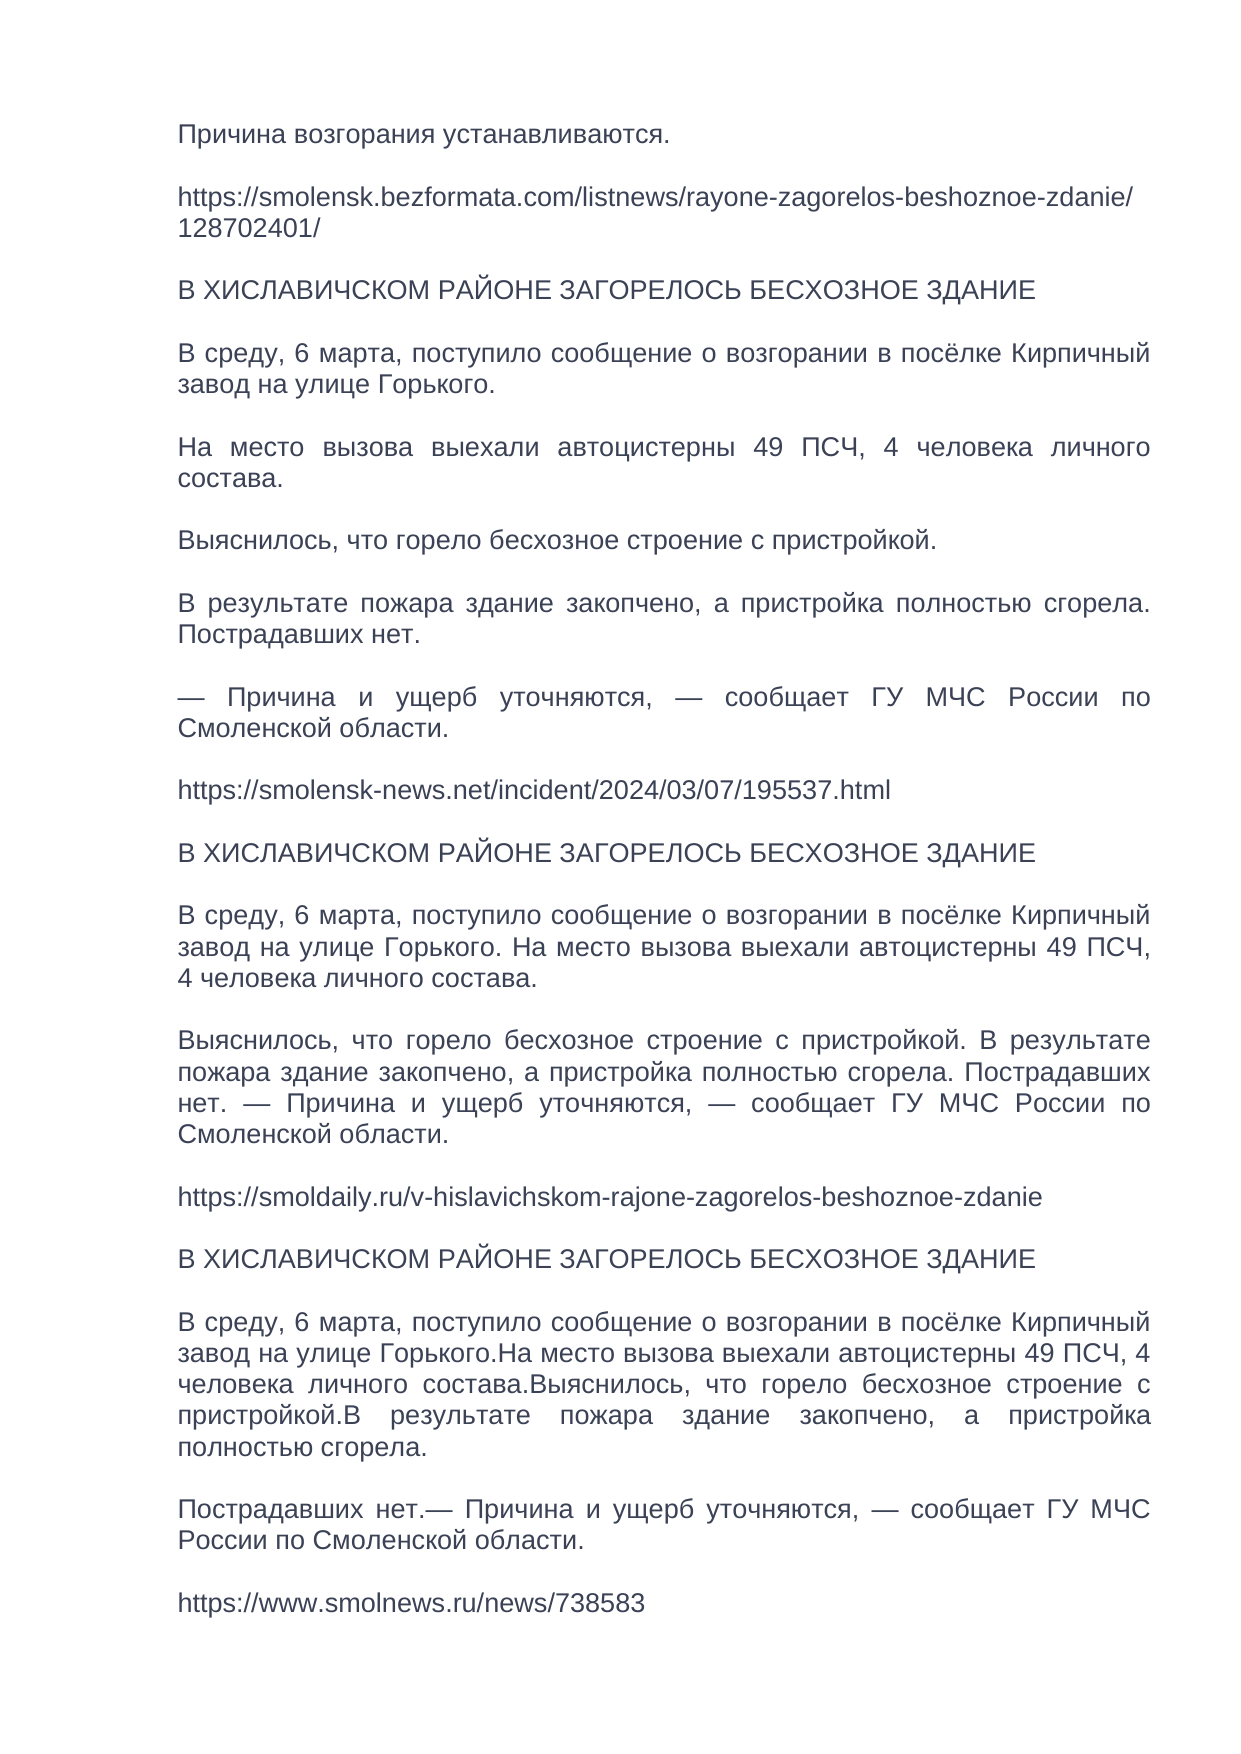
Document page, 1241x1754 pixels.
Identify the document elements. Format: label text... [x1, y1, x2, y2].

text https://www.smolnews.ru/news/738583 [177, 1587, 1152, 1618]
text В среду, 6 марта, поступило сообщение о возгорании в посёлке Кирпичный завод на улице Горького. [177, 337, 1152, 399]
text Причина возгорания устанавливаются. [177, 118, 1152, 149]
text В результате пожара здание закопчено, а пристройка полностью сгорела. Пострадавших нет. [177, 587, 1152, 649]
text В среду, 6 марта, поступило сообщение о возгорании в посёлке Кирпичный завод на улице Горького.На место вызова выехали автоцистерны 49 ПСЧ, 4 человека личного состава.Выяснилось, что горело бесхозное строение с пристройкой.В результате пожара здание закопчено, а пристройка полностью сгорела. [177, 1306, 1152, 1462]
text Выяснилось, что горело бесхозное строение с пристройкой. [177, 524, 1152, 556]
text В среду, 6 марта, поступило сообщение о возгорании в посёлке Кирпичный завод на улице Горького. На место вызова выехали автоцистерны 49 ПСЧ, 4 человека личного состава. [177, 899, 1152, 993]
text Пострадавших нет.— Причина и ущерб уточняются, — сообщает ГУ МЧС России по Смоленской области. [177, 1493, 1152, 1556]
text — Причина и ущерб уточняются, — сообщает ГУ МЧС России по Смоленской области. [177, 681, 1152, 743]
text В ХИСЛАВИЧСКОМ РАЙОНЕ ЗАГОРЕЛОСЬ БЕСХОЗНОЕ ЗДАНИЕ [177, 274, 1152, 306]
text https://smolensk-news.net/incident/2024/03/07/195537.html [177, 774, 1152, 806]
text https://smoldaily.ru/v-hislavichskom-rajone-zagorelos-beshoznoe-zdanie [177, 1181, 1152, 1212]
text https://smolensk.bezformata.com/listnews/rayone-zagorelos-beshoznoe-zdanie/128702401/ [177, 181, 1152, 243]
text В ХИСЛАВИЧСКОМ РАЙОНЕ ЗАГОРЕЛОСЬ БЕСХОЗНОЕ ЗДАНИЕ [177, 837, 1152, 868]
text На место вызова выехали автоцистерны 49 ПСЧ, 4 человека личного состава. [177, 431, 1152, 493]
text Выяснилось, что горело бесхозное строение с пристройкой. В результате пожара здание закопчено, а пристройка полностью сгорела. Пострадавших нет. — Причина и ущерб уточняются, — сообщает ГУ МЧС России по Смоленской области. [177, 1024, 1152, 1149]
text В ХИСЛАВИЧСКОМ РАЙОНЕ ЗАГОРЕЛОСЬ БЕСХОЗНОЕ ЗДАНИЕ [177, 1243, 1152, 1274]
